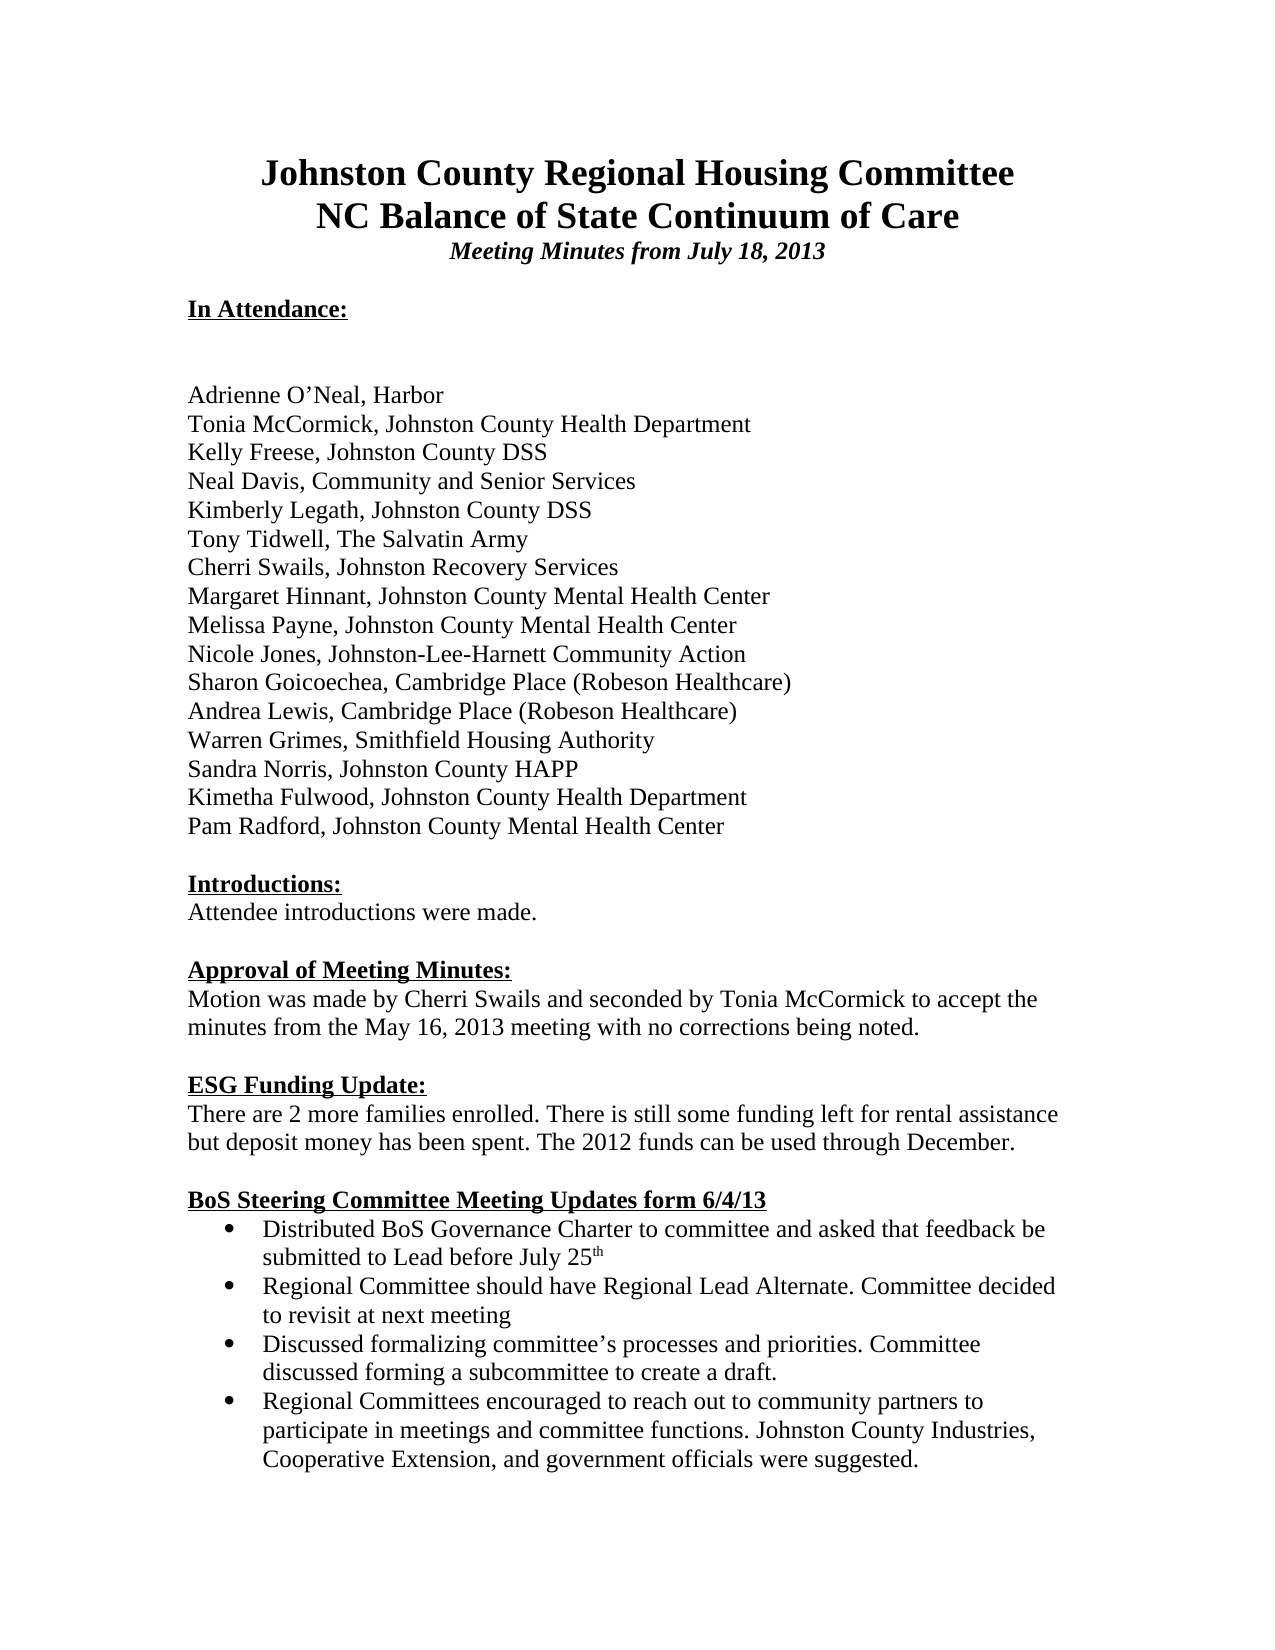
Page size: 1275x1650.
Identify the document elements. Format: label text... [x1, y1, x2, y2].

text Kelly Freese, Johnston County DSS [187, 437, 1087, 466]
text Sharon Goicoechea, Cambridge Place (Robeson Healthcare) [187, 667, 1087, 696]
text Motion was made by Cherri Swails and seconded by Tonia McCormick to accept the minutes from the May 16, 2013 meeting with no corrections being noted. [187, 984, 1078, 1041]
text NC Balance of State Continuum of Care [187, 193, 1087, 236]
text There are 2 more families enrolled. There is still some funding left for rental assistance but deposit money has been spent. The 2012 funds can be used through December. [187, 1099, 1078, 1156]
text Tonia McCormick, Johnston County Health Department [187, 409, 1087, 437]
text Adrienne O’Neal, Harbor [187, 380, 1087, 409]
text Tony Tidwell, The Salvatin Army [187, 524, 1087, 552]
text In Attendance: [187, 294, 1087, 322]
text Johnston County Regional Housing Committee [187, 150, 1087, 193]
text Neal Davis, Community and Senior Services [187, 466, 1087, 495]
text Melissa Payne, Johnston County Mental Health Center [187, 610, 1087, 639]
text Sandra Norris, Johnston County HAPP [187, 754, 1087, 782]
text Warren Grimes, Smithfield Housing Authority [187, 725, 1087, 754]
list Distributed BoS Governance Charter to committee and asked that feedback be submitted to Lead before July 25th [225, 1214, 1078, 1271]
list Regional Committees encouraged to reach out to community partners to participate in meetings and committee functions. Johnston County Industries, Cooperative Extension, and government officials were suggested. [225, 1386, 1078, 1472]
text Andrea Lewis, Cambridge Place (Robeson Healthcare) [187, 696, 1087, 725]
text BoS Steering Committee Meeting Updates form 6/4/13 [187, 1185, 1078, 1214]
text Kimetha Fulwood, Johnston County Health Department [187, 782, 1087, 811]
list Regional Committee should have Regional Lead Alternate. Committee decided to revisit at next meeting [225, 1271, 1078, 1329]
text Cherri Swails, Johnston Recovery Services [187, 552, 1087, 581]
text Nicole Jones, Johnston-Lee-Harnett Community Action [187, 639, 1087, 667]
text Margaret Hinnant, Johnston County Mental Health Center [187, 581, 1087, 610]
text Pam Radford, Johnston County Mental Health Center [187, 811, 1087, 840]
text Kimberly Legath, Johnston County DSS [187, 495, 1087, 524]
text Attendee introductions were made. [187, 897, 1078, 926]
list Discussed formalizing committee’s processes and priorities. Committee discussed forming a subcommittee to create a draft. [225, 1329, 1078, 1386]
text Introductions: [187, 869, 1087, 897]
text ESG Funding Update: [187, 1070, 1078, 1099]
text Meeting Minutes from July 18, 2013 [187, 236, 1087, 265]
text Approval of Meeting Minutes: [187, 955, 1078, 984]
